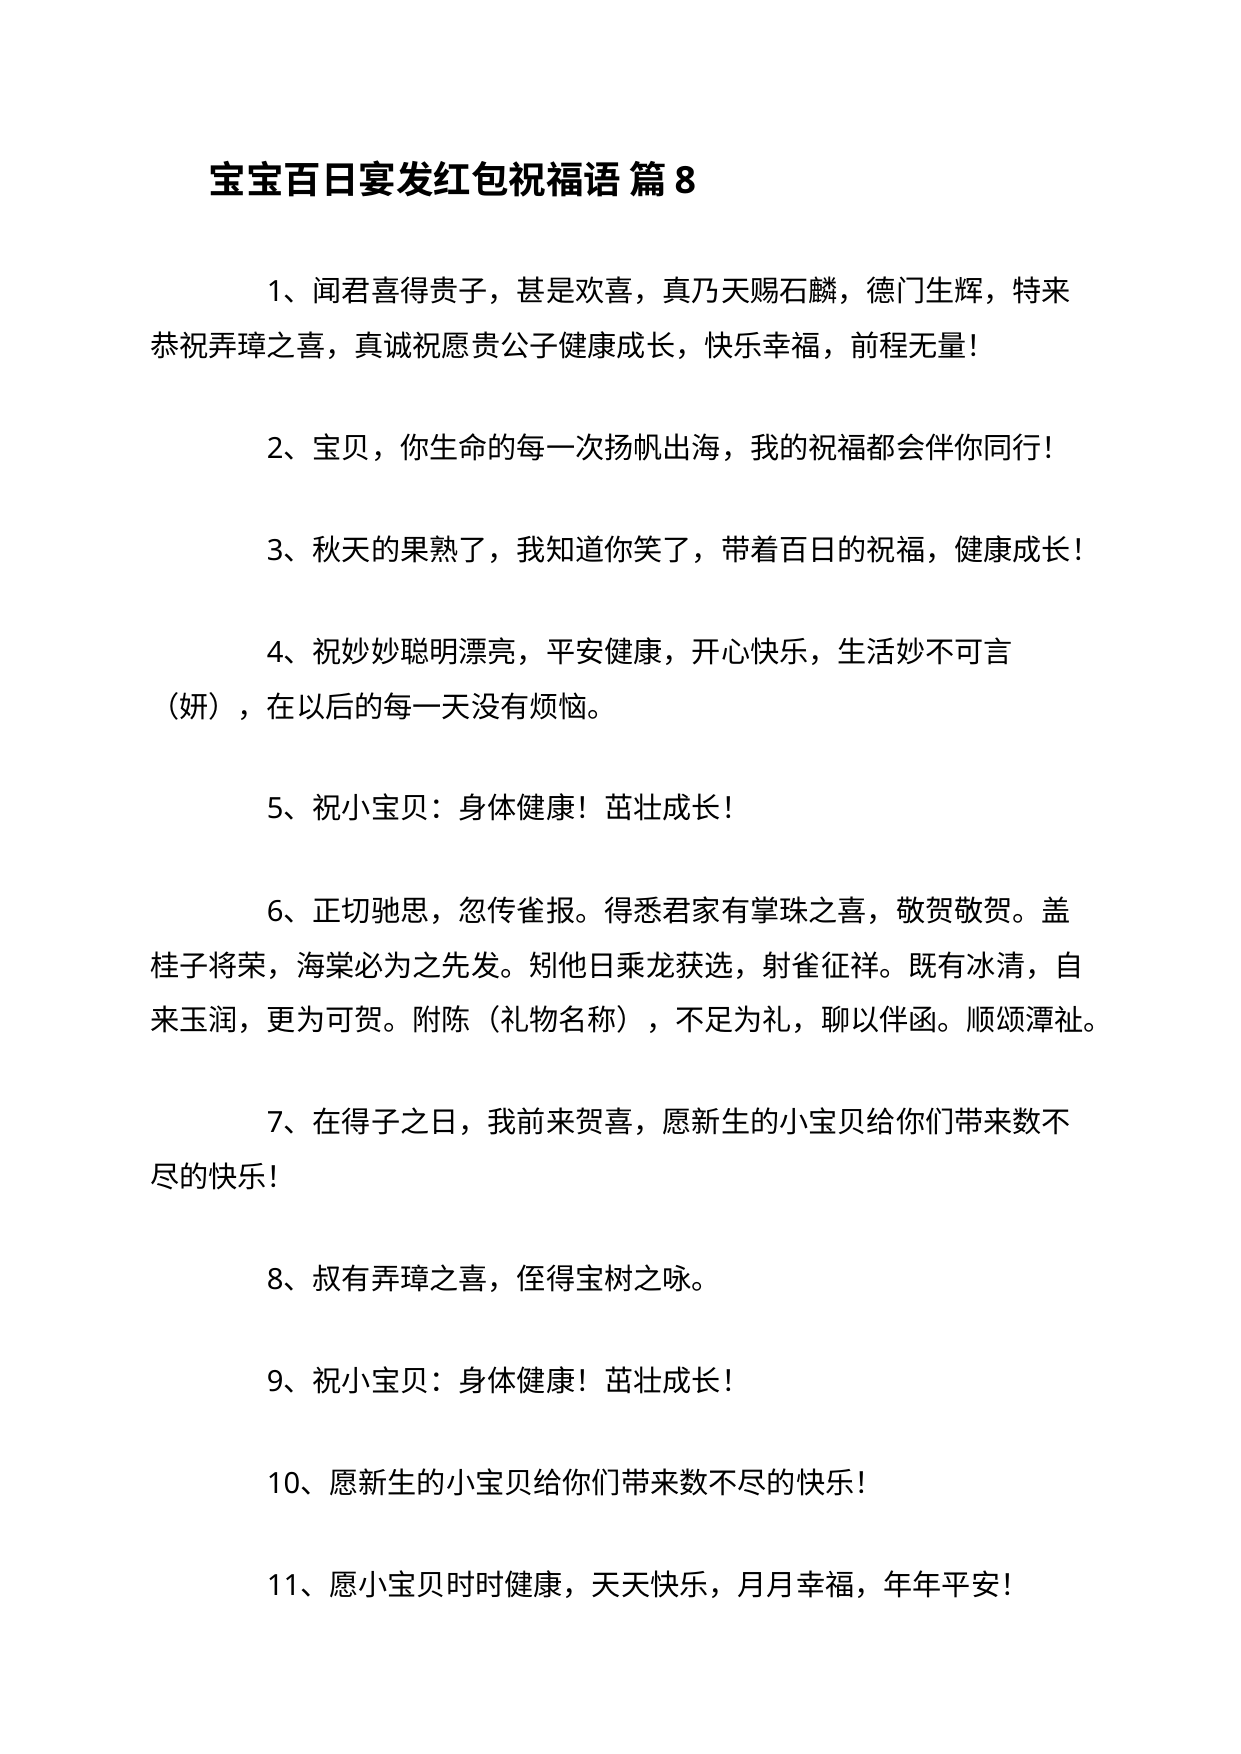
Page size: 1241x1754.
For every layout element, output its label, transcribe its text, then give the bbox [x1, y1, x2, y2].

text 2、宝贝，你生命的每一次扬帆出海，我的祝福都会伴你同行！ [150, 424, 1090, 467]
text 3、秋天的果熟了，我知道你笑了，带着百日的祝福，健康成长！ [150, 526, 1090, 569]
text 7、在得子之日，我前来贺喜，愿新生的小宝贝给你们带来数不尽的快乐！ [150, 1099, 1090, 1196]
text 8、叔有弄璋之喜，侄得宝树之咏。 [150, 1256, 1090, 1298]
text 5、祝小宝贝：身体健康！茁壮成长！ [150, 785, 1090, 827]
text 10、愿新生的小宝贝给你们带来数不尽的快乐！ [150, 1459, 1090, 1502]
text 9、祝小宝贝：身体健康！茁壮成长！ [150, 1357, 1090, 1400]
text 6、正切驰思，忽传雀报。得悉君家有掌珠之喜，敬贺敬贺。盖桂子将荣，海棠必为之先发。矧他日乘龙获选，射雀征祥。既有冰清，自来玉润，更为可贺。附陈（礼物名称），不足为礼，聊以伴函。顺颂潭祉。 [150, 887, 1090, 1039]
text 4、祝妙妙聪明漂亮，平安健康，开心快乐，生活妙不可言（妍），在以后的每一天没有烦恼。 [150, 628, 1090, 726]
text 1、闻君喜得贵子，甚是欢喜，真乃天赐石麟，德门生辉，特来恭祝弄璋之喜，真诚祝愿贵公子健康成长，快乐幸福，前程无量！ [150, 268, 1090, 365]
text 11、愿小宝贝时时健康，天天快乐，月月幸福，年年平安！ [150, 1561, 1090, 1604]
text 宝宝百日宴发红包祝福语 篇8 [150, 150, 1090, 204]
